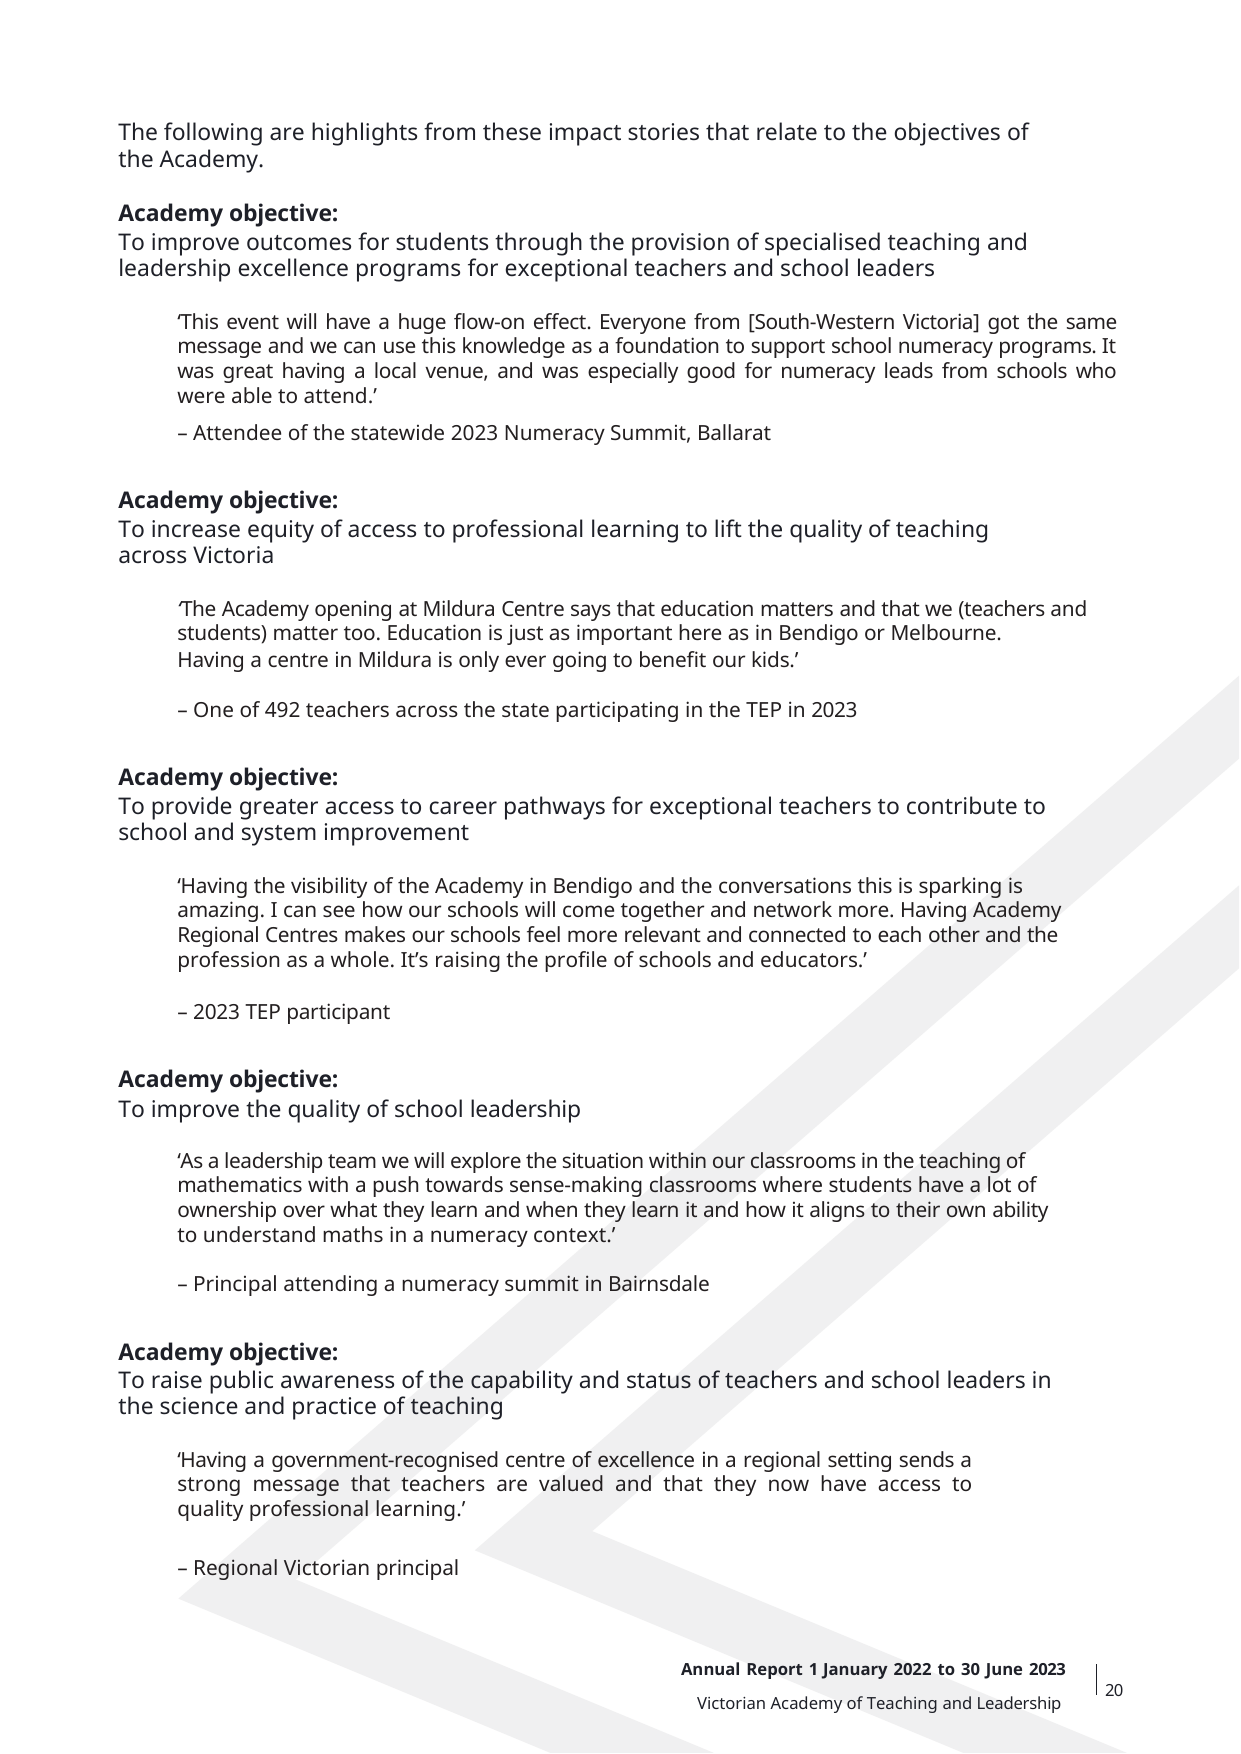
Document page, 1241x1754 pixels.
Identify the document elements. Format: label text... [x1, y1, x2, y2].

text ‘Having a government-recognised centre of excellence in a regional setting sends a strong message that teachers are valued and that they now have access to quality professional learning.’ [177, 1448, 972, 1523]
text Academy objective: [118, 198, 1184, 227]
text Academy objective: [118, 486, 1184, 515]
text Academy objective: [118, 1337, 1184, 1366]
text ‘This event will have a huge flow-on effect. Everyone from [South-Western Victoria] got the same message and we can use this knowledge as a foundation to support school numeracy programs. It was great having a local venue, and was especially good for numeracy leads from schools who were able to attend.’ [177, 309, 1117, 410]
text To increase equity of access to professional learning to lift the quality of teaching across Victoria [118, 516, 1054, 571]
text To improve outcomes for students through the provision of specialised teaching and leadership excellence programs for exceptional teachers and school leaders [118, 228, 1054, 283]
text – One of 492 teachers across the state participating in the TEP in 2023 [177, 695, 1184, 723]
text To improve the quality of school leadership [118, 1094, 1184, 1123]
text ‘Having the visibility of the Academy in Bendigo and the conversations this is sparking is amazing. I can see how our schools will come together and network more. Having Academy Regional Centres makes our schools feel more relevant and connected to each other and the profession as a whole. It’s raising the profile of schools and educators.’ [177, 874, 1106, 974]
text To provide greater access to career pathways for exceptional teachers to contribute to school and system improvement [118, 792, 1067, 847]
text ‘As a leadership team we will explore the situation within our classrooms in the teaching of mathematics with a push towards sense-making classrooms where students have a lot of ownership over what they learn and when they learn it and how it aligns to their own ability to understand maths in a numeracy context.’ [177, 1148, 1067, 1249]
text – 2023 TEP participant [177, 997, 1184, 1025]
text Victorian Academy of Teaching and Leadership 20 [697, 1678, 1184, 1714]
text Academy objective: [118, 762, 1184, 792]
text Annual Report 1 January 2022 to 30 June 2023 [681, 1662, 1184, 1678]
text To raise public awareness of the capability and status of teachers and school leaders in the science and practice of teaching [118, 1366, 1077, 1421]
text – Principal attending a numeracy summit in Bairnsdale [177, 1269, 1184, 1297]
text The following are highlights from these impact stories that relate to the objectives of the Academy. [118, 119, 1032, 174]
text Having a centre in Mildura is only ever going to benefit our kids.’ [177, 647, 1184, 673]
text ‘The Academy opening at Mildura Centre says that education matters and that we (teachers and students) matter too. Education is just as important here as in Bendigo or Melbourne. [177, 597, 1106, 647]
text – Attendee of the statewide 2023 Numeracy Summit, Ballarat [177, 418, 1184, 446]
text – Regional Victorian principal [177, 1553, 1184, 1582]
text Academy objective: [118, 1064, 1184, 1094]
